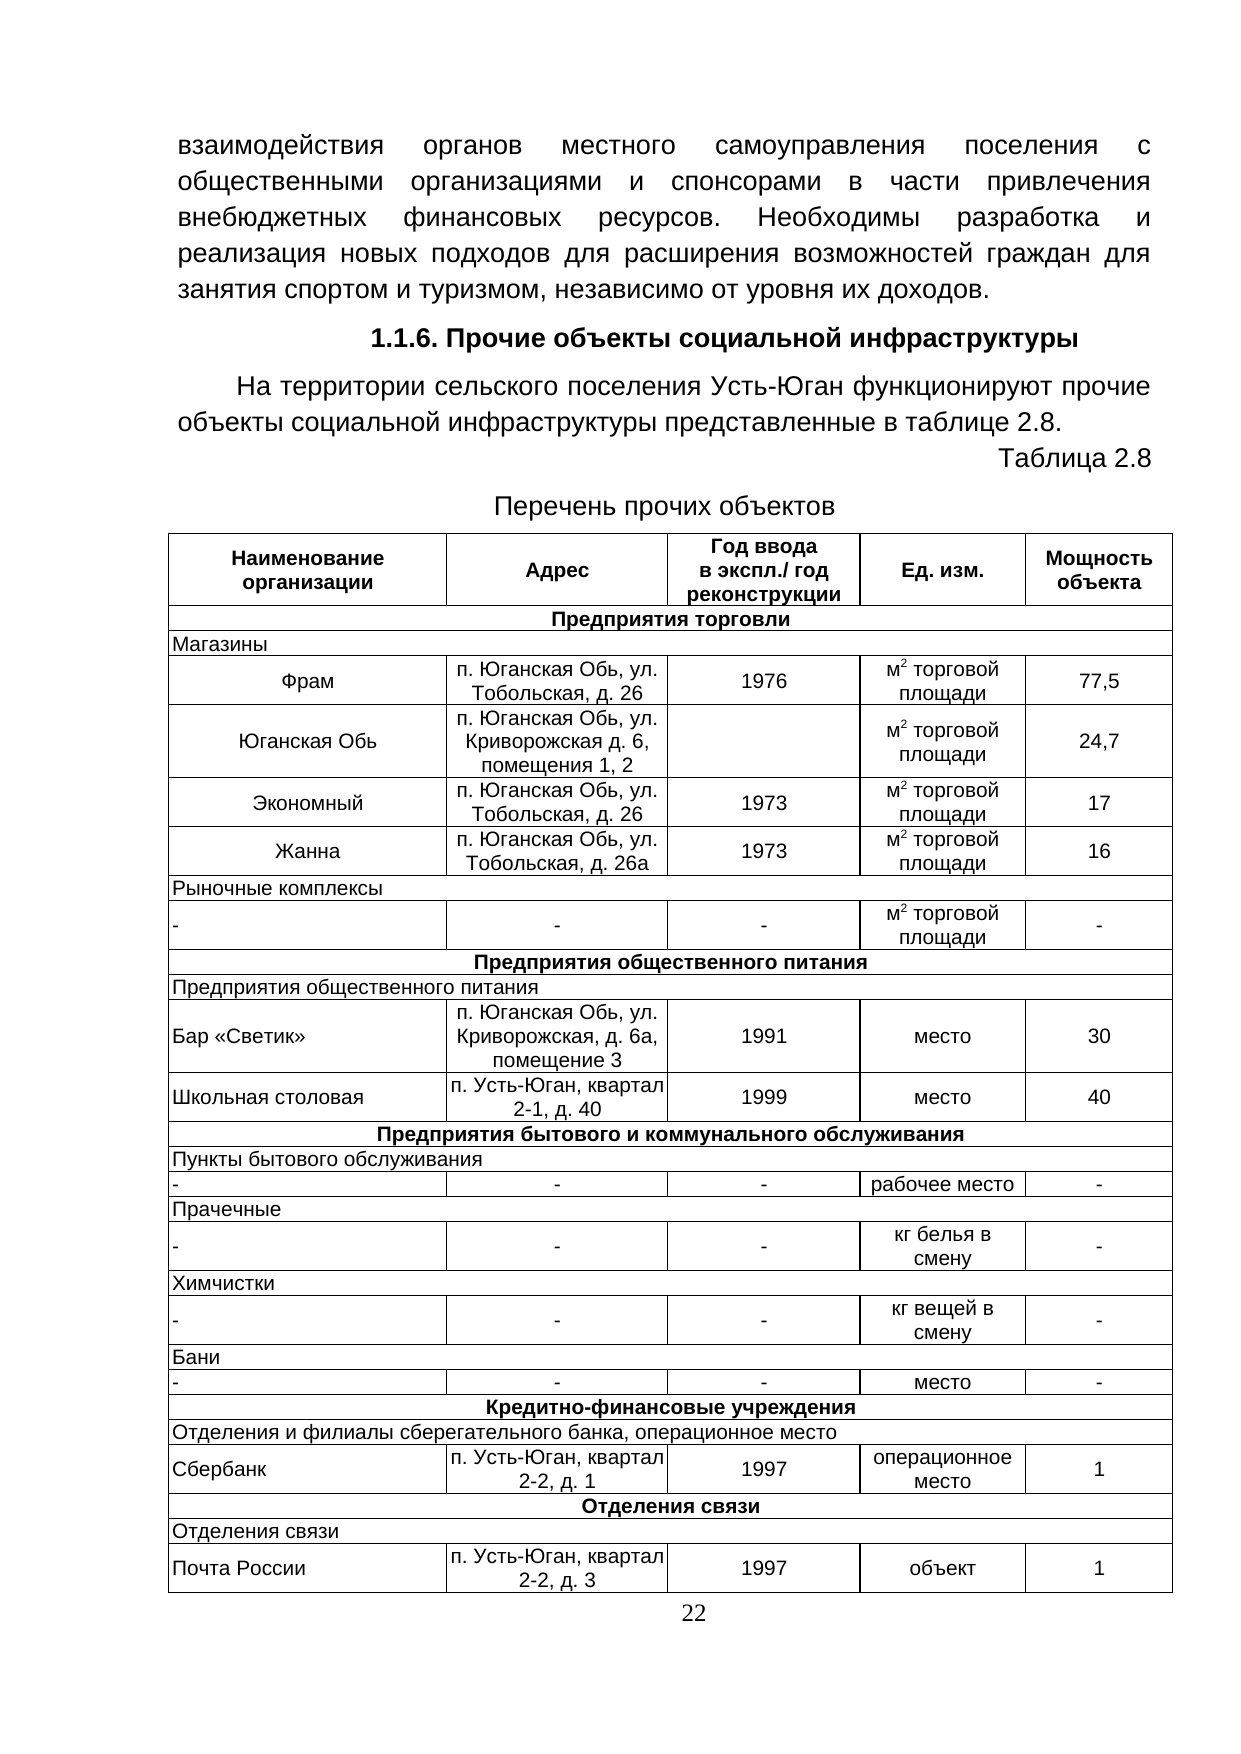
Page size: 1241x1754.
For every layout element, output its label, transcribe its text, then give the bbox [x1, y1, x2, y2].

table_cell Пункты бытового обслуживания [169, 1147, 1172, 1171]
table_cell - [447, 1370, 667, 1394]
table_cell 77,5 [1026, 656, 1172, 704]
table_cell кг вещей в смену [861, 1296, 1025, 1344]
table_cell Почта России [169, 1544, 446, 1592]
table_cell 1999 [668, 1073, 859, 1121]
table_cell место [861, 1000, 1025, 1072]
table_cell место [861, 1370, 1025, 1394]
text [177, 129, 1152, 304]
table_cell Экономный [169, 778, 446, 826]
table_cell 1973 [668, 778, 859, 826]
table_cell [668, 705, 859, 777]
table_header Год ввода в экспл./ год реконструкции [668, 534, 859, 605]
text На территории сельского поселения Усть-Юган функционируют прочие объекты социальной инфраструктуры представленные в таблице 2.8. [177, 370, 1152, 437]
table_cell Бани [169, 1345, 1172, 1369]
table_cell Кредитно-финансовые учреждения [169, 1395, 1172, 1419]
table_header Адрес [447, 534, 667, 605]
table_cell Фрам [169, 656, 446, 704]
table_cell 1991 [668, 1000, 859, 1072]
table_cell Жанна [169, 827, 446, 875]
table_cell 30 [1026, 1000, 1172, 1072]
table_cell операционное место [861, 1445, 1025, 1493]
table_cell п. Усть-Юган, квартал 2-2, д. 3 [447, 1544, 667, 1592]
table_cell Прачечные [169, 1197, 1172, 1221]
table_cell 16 [1026, 827, 1172, 875]
table_cell п. Юганская Обь, ул. Тобольская, д. 26 [447, 656, 667, 704]
table_cell место [861, 1073, 1025, 1121]
table_cell м2 торговой площади [861, 778, 1025, 826]
table_cell - [169, 1222, 446, 1270]
table_cell 1997 [668, 1445, 859, 1493]
table_cell - [1026, 1222, 1172, 1270]
table_cell п. Усть-Юган, квартал 2-2, д. 1 [447, 1445, 667, 1493]
table_cell - [169, 901, 446, 949]
table_cell - [668, 1222, 859, 1270]
table_cell Отделения связи [169, 1519, 1172, 1543]
table_cell м2 торговой площади [861, 901, 1025, 949]
table_cell 1 [1026, 1544, 1172, 1592]
table_cell - [447, 1296, 667, 1344]
text Перечень прочих объектов [177, 490, 1152, 522]
table_cell - [169, 1296, 446, 1344]
table_cell - [1026, 1370, 1172, 1394]
table_cell п. Усть-Юган, квартал 2-1, д. 40 [447, 1073, 667, 1121]
table_cell - [1026, 901, 1172, 949]
table_cell м2 торговой площади [861, 705, 1025, 777]
table_cell - [668, 1296, 859, 1344]
table_cell - [169, 1370, 446, 1394]
table_cell 1 [1026, 1445, 1172, 1493]
table_cell 1973 [668, 827, 859, 875]
table_cell Бар «Светик» [169, 1000, 446, 1072]
table_cell - [668, 1172, 859, 1196]
table_cell Отделения связи [169, 1494, 1172, 1518]
table_cell - [668, 1370, 859, 1394]
list 1.1.6. Прочие объекты социальной инфраструктуры [370, 322, 1152, 353]
table_cell кг белья в смену [861, 1222, 1025, 1270]
table_cell Магазины [169, 631, 1172, 655]
table_cell м2 торговой площади [861, 827, 1025, 875]
table_cell 17 [1026, 778, 1172, 826]
table_cell Школьная столовая [169, 1073, 446, 1121]
table_cell Предприятия торговли [169, 606, 1172, 630]
text Таблица 2.8 [177, 442, 1152, 473]
table_cell Химчистки [169, 1271, 1172, 1295]
table_cell Отделения и филиалы сберегательного банка, операционное место [169, 1420, 1172, 1444]
table_cell объект [861, 1544, 1025, 1592]
table_cell - [447, 1172, 667, 1196]
table_header Наименование организации [169, 534, 446, 605]
table_cell Сбербанк [169, 1445, 446, 1493]
table_cell м2 торговой площади [861, 656, 1025, 704]
table_cell п. Юганская Обь, ул. Тобольская, д. 26 [447, 778, 667, 826]
table_cell 1976 [668, 656, 859, 704]
table_cell - [447, 901, 667, 949]
table_cell - [1026, 1296, 1172, 1344]
table_cell - [169, 1172, 446, 1196]
table_header Мощность объекта [1026, 534, 1172, 605]
table_cell - [447, 1222, 667, 1270]
table_cell - [668, 901, 859, 949]
table_cell п. Юганская Обь, ул. Тобольская, д. 26а [447, 827, 667, 875]
table_cell - [1026, 1172, 1172, 1196]
table_cell 24,7 [1026, 705, 1172, 777]
table_cell п. Юганская Обь, ул. Криворожская д. 6, помещения 1, 2 [447, 705, 667, 777]
table_cell 40 [1026, 1073, 1172, 1121]
table_cell Рыночные комплексы [169, 876, 1172, 900]
table_cell Юганская Обь [169, 705, 446, 777]
table_cell Предприятия бытового и коммунального обслуживания [169, 1122, 1172, 1146]
table_cell Предприятия общественного питания [169, 950, 1172, 974]
table_cell 1997 [668, 1544, 859, 1592]
table_header Ед. изм. [861, 534, 1025, 605]
table_cell п. Юганская Обь, ул. Криворожская, д. 6а, помещение 3 [447, 1000, 667, 1072]
table_cell Предприятия общественного питания [169, 975, 1172, 999]
table_cell рабочее место [861, 1172, 1025, 1196]
